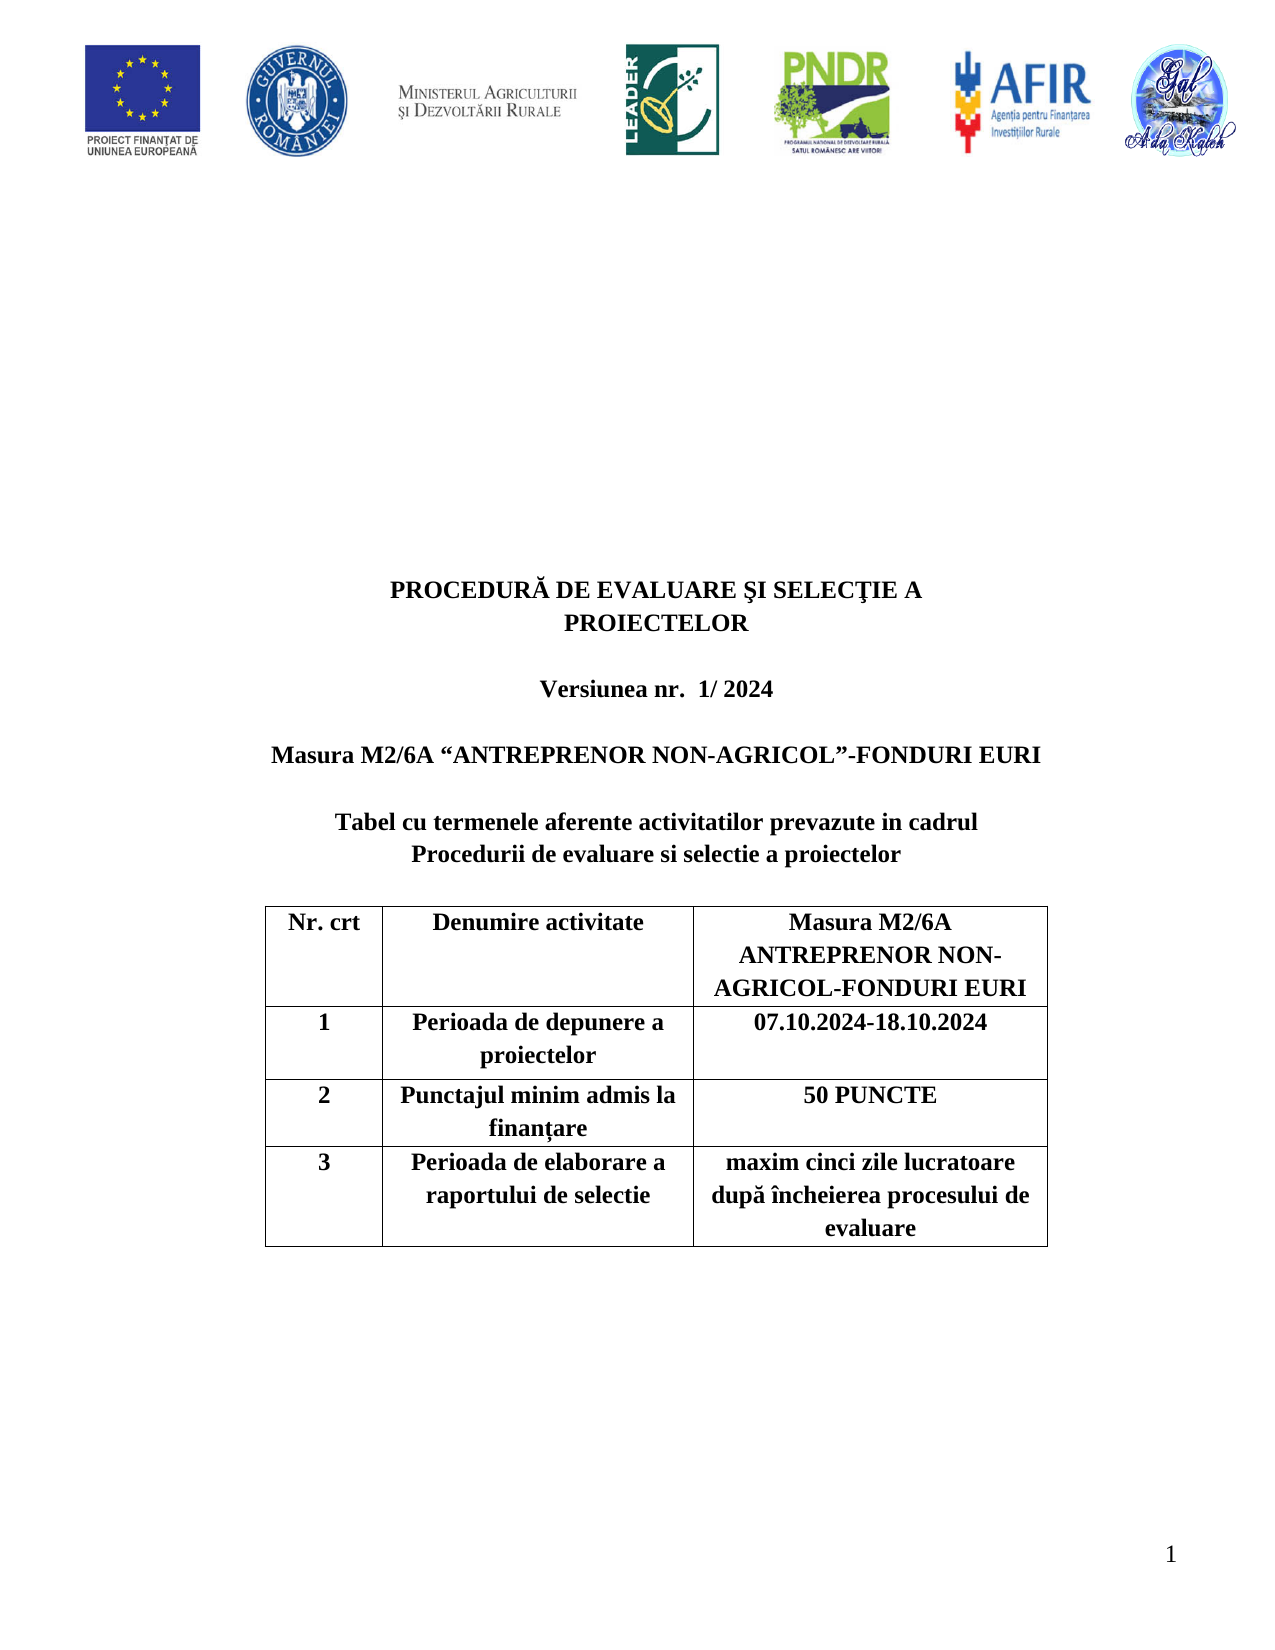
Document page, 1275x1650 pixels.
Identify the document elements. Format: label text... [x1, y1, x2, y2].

table_header Nr. crt [266, 907, 382, 1006]
table_cell 50 PUNCTE [694, 1080, 1047, 1146]
text Versiunea nr. 1/ 2024 [135, 674, 1177, 703]
table_cell maxim cinci zile lucratoare după încheierea procesului de evaluare [694, 1147, 1047, 1246]
text Masura M2/6A “ANTREPRENOR NON-AGRICOL”-FONDURI EURI [135, 741, 1177, 769]
table_header Masura M2/6A ANTREPRENOR NON-AGRICOL-FONDURI EURI [694, 907, 1047, 1006]
text Procedurii de evaluare si selectie a proiectelor [135, 839, 1177, 868]
text PROIECTELOR [135, 608, 1177, 637]
table_cell 2 [266, 1080, 382, 1146]
text PROCEDURĂ DE EVALUARE ŞI SELECŢIE A [135, 575, 1177, 604]
table_cell Punctajul minim admis la finanțare [383, 1080, 693, 1146]
table_header Denumire activitate [383, 907, 693, 1006]
table_cell Perioada de depunere a proiectelor [383, 1007, 693, 1079]
text Tabel cu termenele aferente activitatilor prevazute in cadrul [135, 807, 1177, 835]
table_cell Perioada de elaborare a raportului de selectie [383, 1147, 693, 1246]
table_cell 07.10.2024-18.10.2024 [694, 1007, 1047, 1079]
table_cell 1 [266, 1007, 382, 1079]
picture [49, 19, 1237, 157]
table_cell 3 [266, 1147, 382, 1246]
